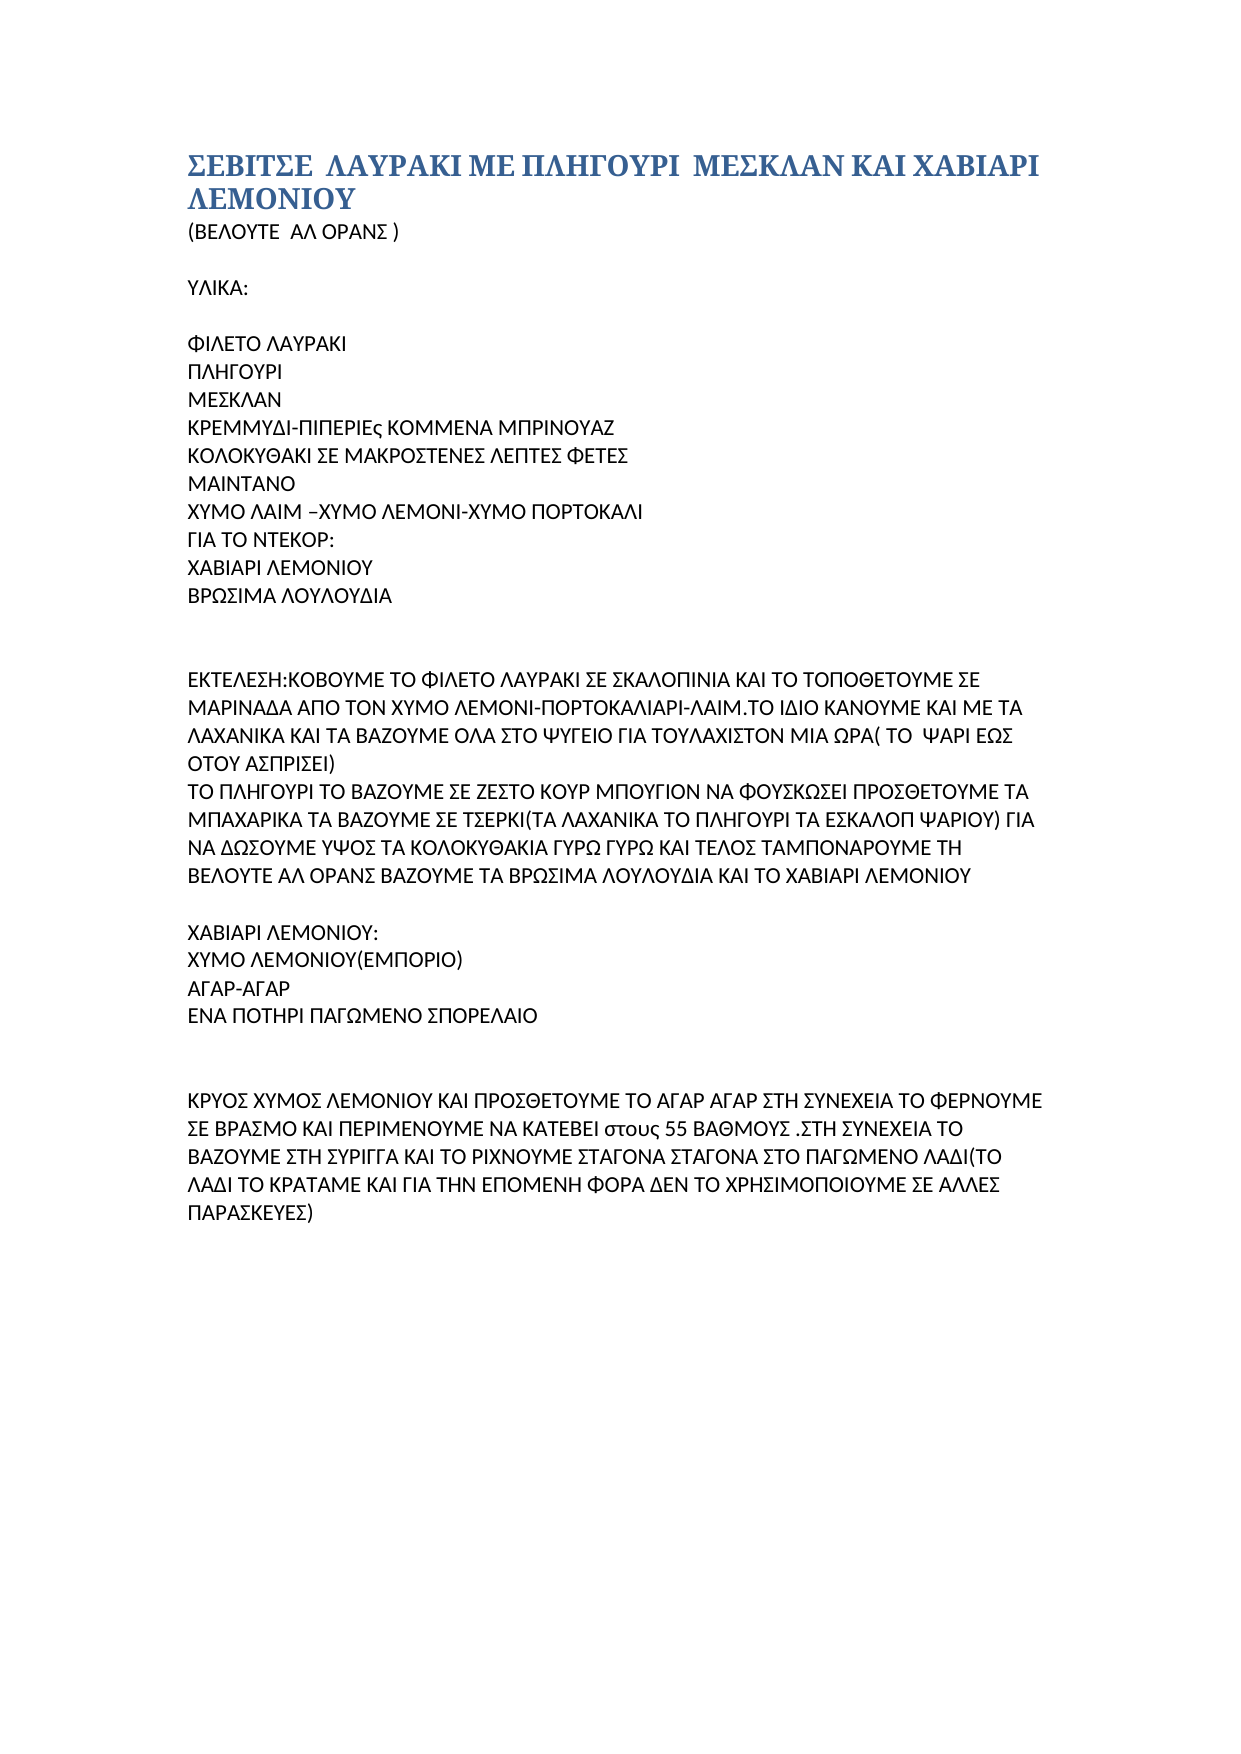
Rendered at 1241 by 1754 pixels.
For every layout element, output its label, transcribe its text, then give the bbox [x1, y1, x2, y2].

text ΑΓΑΡ-ΑΓΑΡ [187, 974, 1053, 1002]
text ΕΚΤΕΛΕΣΗ:ΚΟΒΟΥΜΕ ΤΟ ΦΙΛΕΤΟ ΛΑΥΡΑΚΙ ΣΕ ΣΚΑΛΟΠΙΝΙΑ ΚΑΙ ΤΟ ΤΟΠΟΘΕΤΟΥΜΕ ΣΕ ΜΑΡΙΝΑΔΑ ΑΠΟ ΤΟΝ ΧΥΜΟ ΛΕΜΟΝΙ-ΠΟΡΤΟΚΑΛΙΑΡΙ-ΛΑΙΜ.ΤΟ ΙΔΙΟ ΚΑΝΟΥΜΕ ΚΑΙ ΜΕ ΤΑ ΛΑΧΑΝΙΚΑ ΚΑΙ ΤΑ ΒΑΖΟΥΜΕ ΟΛΑ ΣΤΟ ΨΥΓΕΙΟ ΓΙΑ ΤΟΥΛΑΧΙΣΤΟΝ ΜΙΑ ΩΡΑ( ΤΟ ΨΑΡΙ ΕΩΣ ΟΤΟΥ ΑΣΠΡΙΣΕΙ) ΤΟ ΠΛΗΓΟΥΡΙ ΤΟ ΒΑΖΟΥΜΕ ΣΕ ΖΕΣΤΟ ΚΟΥΡ ΜΠΟΥΓΙΟΝ ΝΑ ΦΟΥΣΚΩΣΕΙ ΠΡΟΣΘΕΤΟΥΜΕ ΤΑ ΜΠΑΧΑΡΙΚΑ ΤΑ ΒΑΖΟΥΜΕ ΣΕ ΤΣΕΡΚΙ(ΤΑ ΛΑΧΑΝΙΚΑ ΤΟ ΠΛΗΓΟΥΡΙ ΤΑ ΕΣΚΑΛΟΠ ΨΑΡΙΟΥ) ΓΙΑ ΝΑ ΔΩΣΟΥΜΕ ΥΨΟΣ ΤΑ ΚΟΛΟΚΥΘΑΚΙΑ ΓΥΡΩ ΓΥΡΩ ΚΑΙ ΤΕΛΟΣ ΤΑΜΠΟΝΑΡΟΥΜΕ ΤΗ ΒΕΛΟΥΤΕ ΑΛ ΟΡΑΝΣ ΒΑΖΟΥΜΕ ΤΑ ΒΡΩΣΙΜΑ ΛΟΥΛΟΥΔΙΑ ΚΑΙ ΤΟ ΧΑΒΙΑΡΙ ΛΕΜΟΝΙΟΥ [187, 665, 1053, 918]
text ΧΑΒΙΑΡΙ ΛΕΜΟΝΙΟΥ: ΧΥΜΟ ΛΕΜΟΝΙΟΥ(ΕΜΠΟΡΙΟ) [187, 918, 1053, 974]
text ΦΙΛΕΤΟ ΛΑΥΡΑΚΙ ΠΛΗΓΟΥΡΙ ΜΕΣΚΛΑΝ ΚΡΕΜΜΥΔΙ-ΠΙΠΕΡΙΕς ΚΟΜΜΕΝΑ ΜΠΡΙΝΟΥΑΖ ΚΟΛΟΚΥΘΑΚΙ ΣΕ ΜΑΚΡΟΣΤΕΝΕΣ ΛΕΠΤΕΣ ΦΕΤΕΣ ΜΑΙΝΤΑΝΟ ΧΥΜΟ ΛΑΙΜ –ΧΥΜΟ ΛΕΜΟΝΙ-ΧΥΜΟ ΠΟΡΤΟΚΑΛΙ [187, 329, 1053, 525]
text ΓΙΑ ΤΟ ΝΤΕΚΟΡ: [187, 525, 1053, 553]
text ΣΕΒΙΤΣΕ ΛΑΥΡΑΚΙ ΜΕ ΠΛΗΓΟΥΡΙ ΜΕΣΚΛΑΝ ΚΑΙ ΧΑΒΙΑΡΙ ΛΕΜΟΝΙΟΥ (ΒΕΛΟΥΤΈ ΑΛ ΟΡΑΝΣ ) [187, 150, 1053, 245]
text ΥΛΙΚΑ: [187, 273, 1053, 329]
text ΚΡΥΟΣ ΧΥΜΟΣ ΛΕΜΟΝΙΟΥ ΚΑΙ ΠΡΟΣΘΕΤΟΥΜΕ ΤΟ ΑΓΑΡ ΑΓΑΡ ΣΤΗ ΣΥΝΕΧΕΙΑ ΤΟ ΦΕΡΝΟΥΜΕ ΣΕ ΒΡΑΣΜΟ ΚΑΙ ΠΕΡΙΜΕΝΟΥΜΕ ΝΑ ΚΑΤΕΒΕΙ στους 55 ΒΑΘΜΟΥΣ .ΣΤΗ ΣΥΝΕΧΕΙΑ ΤΟ ΒΑΖΟΥΜΕ ΣΤΗ ΣΥΡΙΓΓΑ ΚΑΙ ΤΟ ΡΙΧΝΟΥΜΕ ΣΤΑΓΟΝΑ ΣΤΑΓΟΝΑ ΣΤΟ ΠΑΓΩΜΕΝΟ ΛΑΔΙ(ΤΟ ΛΑΔΙ ΤΟ ΚΡΑΤΑΜΕ ΚΑΙ ΓΙΑ ΤΗΝ ΕΠΟΜΕΝΗ ΦΟΡΑ ΔΕΝ ΤΟ ΧΡΗΣΙΜΟΠΟΙΟΥΜΕ ΣΕ ΑΛΛΕΣ ΠΑΡΑΣΚΕΥΕΣ) [187, 1086, 1053, 1226]
text ΧΑΒΙΑΡΙ ΛΕΜΟΝΙΟΥ [187, 553, 1053, 581]
text ΕΝΑ ΠΟΤΗΡΙ ΠΑΓΩΜΕΝΟ ΣΠΟΡΕΛΑΙΟ [187, 1002, 1053, 1030]
text ΒΡΩΣΙΜΑ ΛΟΥΛΟΥΔΙΑ [187, 581, 1053, 637]
